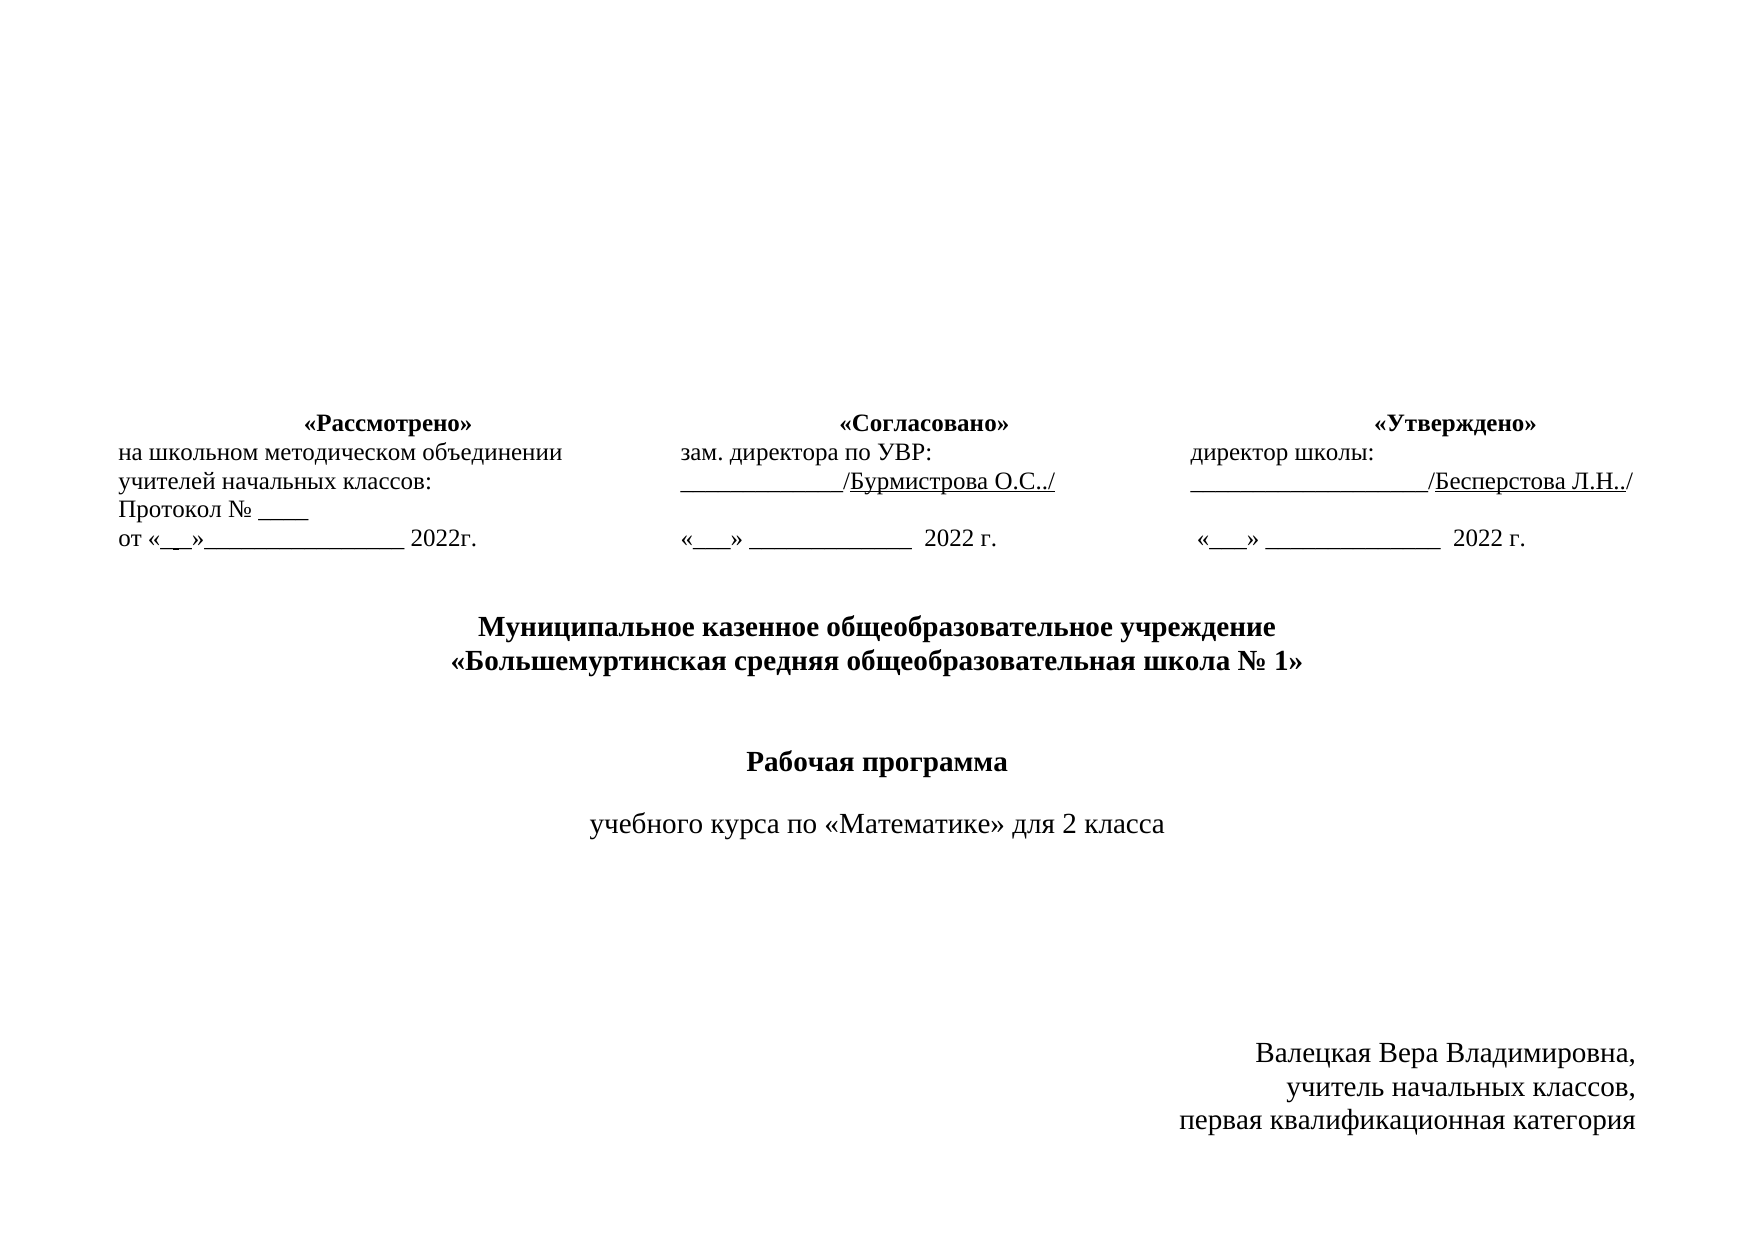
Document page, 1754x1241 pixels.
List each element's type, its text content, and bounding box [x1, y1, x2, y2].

text учебного курса по «Математике» для 2 класса [118, 806, 1636, 839]
text Рабочая программа [118, 744, 1636, 777]
text первая квалификационная категория [118, 1102, 1636, 1136]
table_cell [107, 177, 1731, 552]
text учитель начальных классов, [118, 1069, 1636, 1102]
text Валецкая Вера Владимировна, [118, 1035, 1636, 1069]
text «Большемуртинская средняя общеобразовательная школа № 1» [118, 643, 1636, 677]
text Муниципальное казенное общеобразовательное учреждение [118, 609, 1636, 643]
